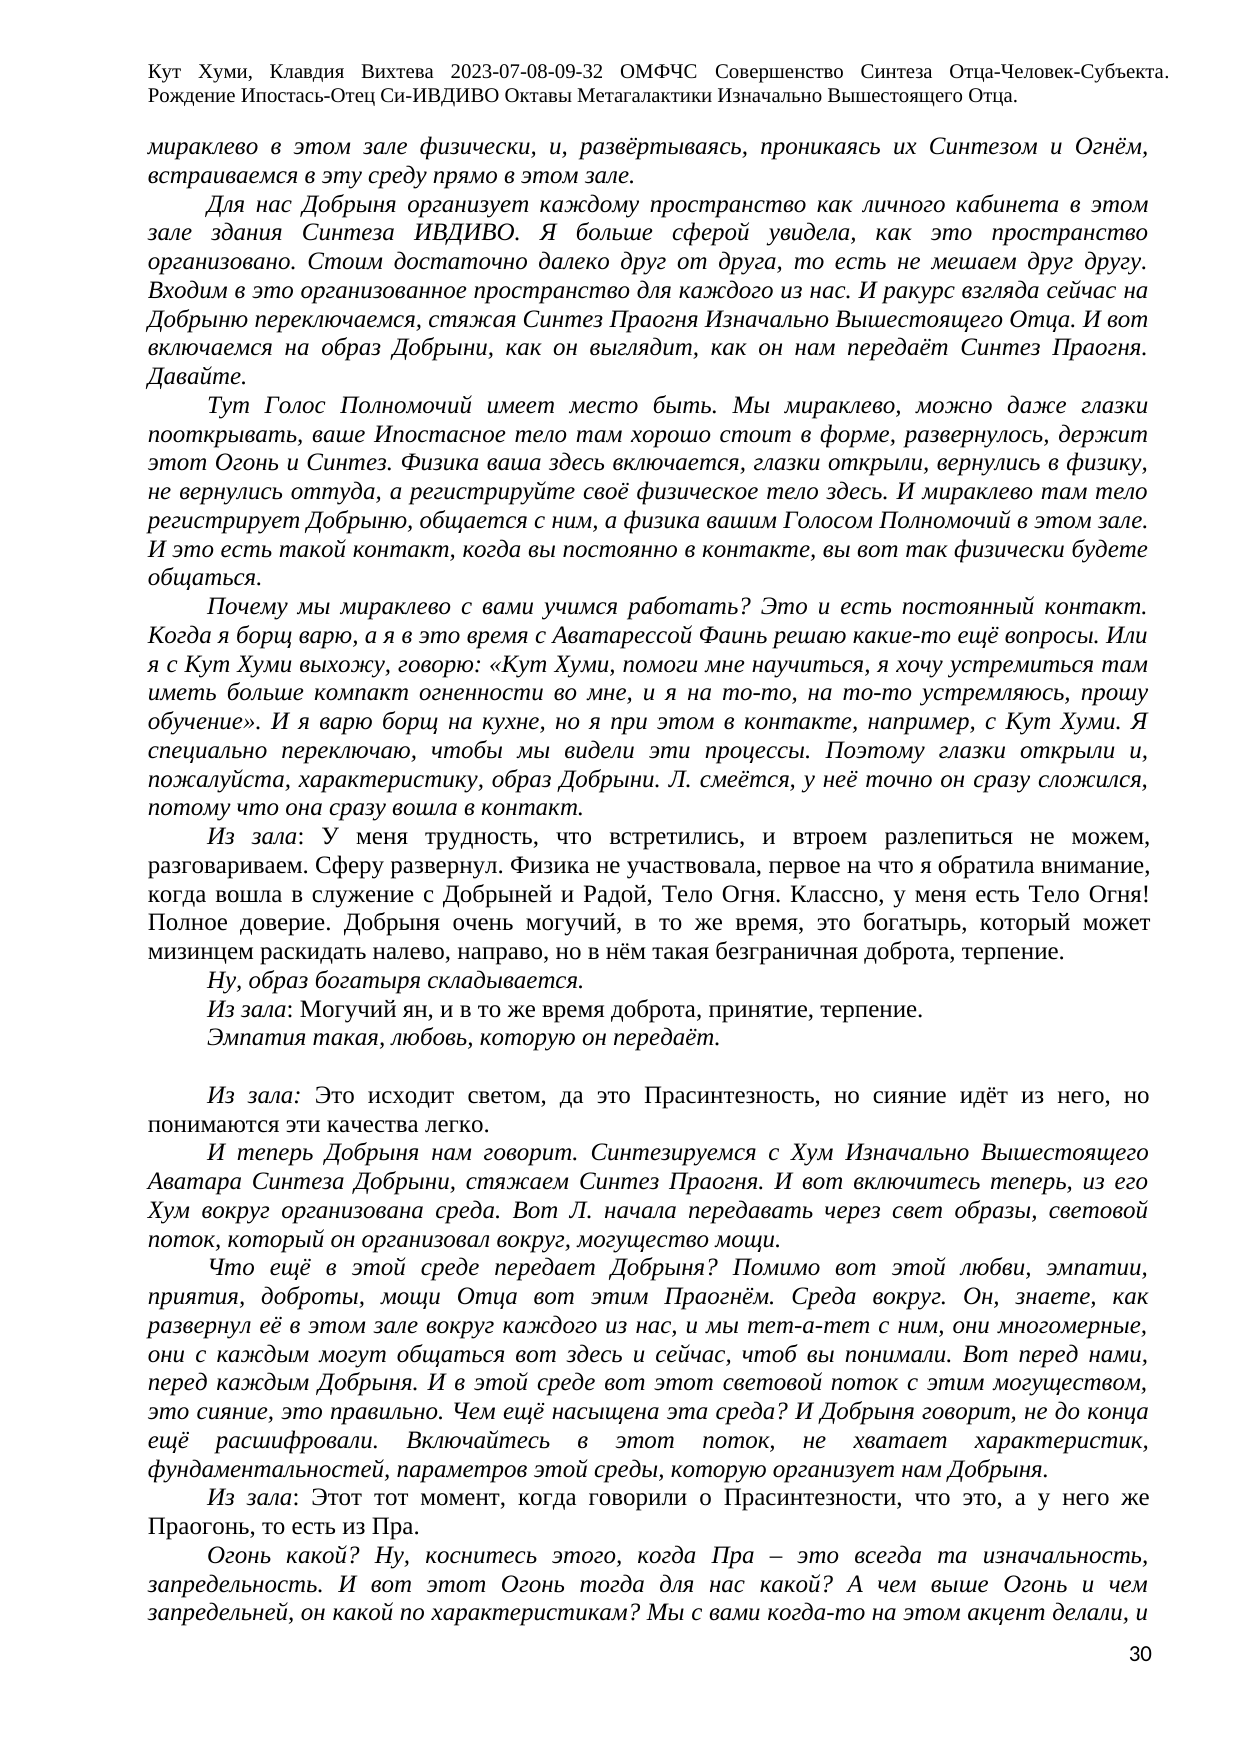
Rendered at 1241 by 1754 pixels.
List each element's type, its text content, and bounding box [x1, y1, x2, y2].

text Для нас Добрыня организует каждому пространство как личного кабинета в этом зале здания Синтеза ИВДИВО. Я больше сферой увидела, как это пространство организовано. Стоим достаточно далеко друг от друга, то есть не мешаем друг другу. Входим в это организованное пространство для каждого из нас. И ракурс взгляда сейчас на Добрыню переключаемся, стяжая Синтез Праогня Изначально Вышестоящего Отца. И вот включаемся на образ Добрыни, как он выглядит, как он нам передаёт Синтез Праогня. Давайте. [148, 189, 1152, 390]
text Из зала: Это исходит светом, да это Прасинтезность, но сияние идёт из него, но понимаются эти качества легко. [148, 1080, 1152, 1137]
text Эмпатия такая, любовь, которую он передаёт. [148, 1022, 1152, 1051]
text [148, 131, 1152, 189]
text Что ещё в этой среде передает Добрыня? Помимо вот этой любви, эмпатии, приятия, доброты, мощи Отца вот этим Праогнём. Среда вокруг. Он, знаете, как развернул её в этом зале вокруг каждого из нас, и мы тет-а-тет с ним, они многомерные, они с каждым могут общаться вот здесь и сейчас, чтоб вы понимали. Вот перед нами, перед каждым Добрыня. И в этой среде вот этот световой поток с этим могуществом, это сияние, это правильно. Чем ещё насыщена эта среда? И Добрыня говорит, не до конца ещё расшифровали. Включайтесь в этот поток, не хватает характеристик, фундаментальностей, параметров этой среды, которую организует нам Добрыня. [148, 1252, 1152, 1482]
text Тут Голос Полномочий имеет место быть. Мы мираклево, можно даже глазки пооткрывать, ваше Ипостасное тело там хорошо стоит в форме, развернулось, держит этот Огонь и Синтез. Физика ваша здесь включается, глазки открыли, вернулись в физику, не вернулись оттуда, а регистрируйте своё физическое тело здесь. И мираклево там тело регистрирует Добрыню, общается с ним, а физика вашим Голосом Полномочий в этом зале. И это есть такой контакт, когда вы постоянно в контакте, вы вот так физически будете общаться. [148, 390, 1152, 591]
text И теперь Добрыня нам говорит. Синтезируемся с Хум Изначально Вышестоящего Аватара Синтеза Добрыни, стяжаем Синтез Праогня. И вот включитесь теперь, из его Хум вокруг организована среда. Вот Л. начала передавать через свет образы, световой поток, который он организовал вокруг, могущество мощи. [148, 1137, 1152, 1252]
text Из зала: Этот тот момент, когда говорили о Прасинтезности, что это, а у него же Праогонь, то есть из Пра. [148, 1482, 1152, 1540]
text Из зала: У меня трудность, что встретились, и втроем разлепиться не можем, разговариваем. Сферу развернул. Физика не участвовала, первое на что я обратила внимание, когда вошла в служение с Добрыней и Радой, Тело Огня. Классно, у меня есть Тело Огня! Полное доверие. Добрыня очень могучий, в то же время, это богатырь, который может мизинцем раскидать налево, направо, но в нём такая безграничная доброта, терпение. [148, 821, 1152, 965]
text Из зала: Могучий ян, и в то же время доброта, принятие, терпение. [148, 994, 1152, 1022]
text Почему мы мираклево с вами учимся работать? Это и есть постоянный контакт. Когда я борщ варю, а я в это время с Аватарессой Фаинь решаю какие-то ещё вопросы. Или я с Кут Хуми выхожу, говорю: «Кут Хуми, помоги мне научиться, я хочу устремиться там иметь больше компакт огненности во мне, и я на то-то, на то-то устремляюсь, прошу обучение». И я варю борщ на кухне, но я при этом в контакте, например, с Кут Хуми. Я специально переключаю, чтобы мы видели эти процессы. Поэтому глазки открыли и, пожалуйста, характеристику, образ Добрыни. Л. смеётся, у неё точно он сразу сложился, потому что она сразу вошла в контакт. [148, 591, 1152, 821]
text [148, 1540, 1152, 1626]
text Ну, образ богатыря складывается. [148, 965, 1152, 994]
